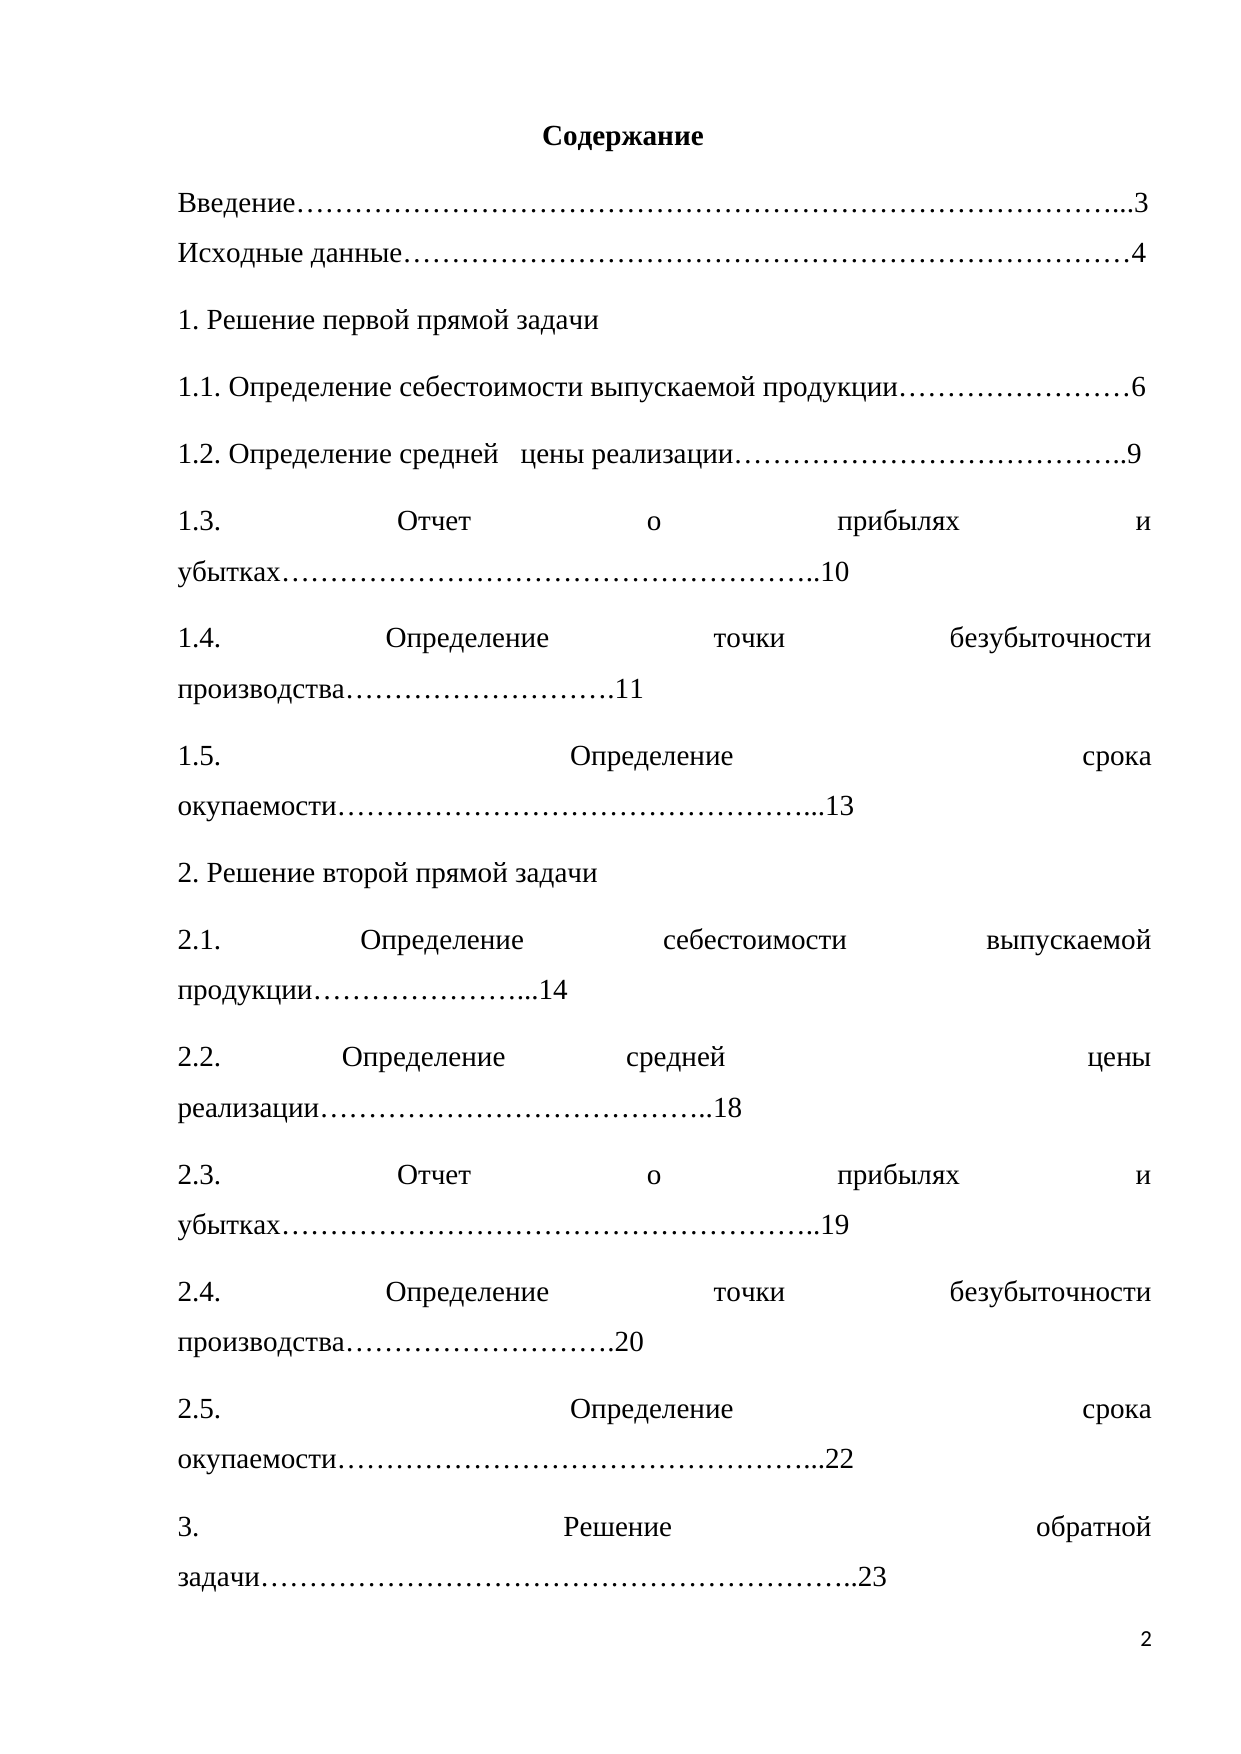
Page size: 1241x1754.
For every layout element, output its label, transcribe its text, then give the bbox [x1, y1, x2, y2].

text 1.4. Определение точки безубыточности производства……………………….11 [177, 621, 1152, 704]
text 2. Решение второй прямой задачи [177, 855, 1152, 889]
text 1.2. Определение средней цены реализации…………………………………..9 [177, 436, 1152, 470]
text Введение…………………………………………………………………………...3Исходные данные…………………………………………………………………4 [177, 185, 1152, 269]
text 1.1. Определение себестоимости выпускаемой продукции……………………6 [177, 369, 1152, 403]
text 2.2. Определение средней цены реализации…………………………………..18 [177, 1039, 1152, 1123]
text 2.1. Определение себестоимости выпускаемой продукции…………………...14 [177, 922, 1152, 1006]
text Содержание [177, 118, 1152, 152]
text 2.3. Отчет о прибылях и убытках………………………………………………..19 [177, 1157, 1152, 1241]
text 1.3. Отчет о прибылях и убытках………………………………………………..10 [177, 503, 1152, 587]
text 2.5. Определение срока окупаемости…………………………………………...22 [177, 1391, 1152, 1475]
text 2.4. Определение точки безубыточности производства……………………….20 [177, 1274, 1152, 1358]
text 1.5. Определение срока окупаемости…………………………………………...13 [177, 738, 1152, 822]
text 1. Решение первой прямой задачи [177, 302, 1152, 336]
text 3. Решение обратной задачи……………………………………………………..23 [177, 1509, 1152, 1592]
